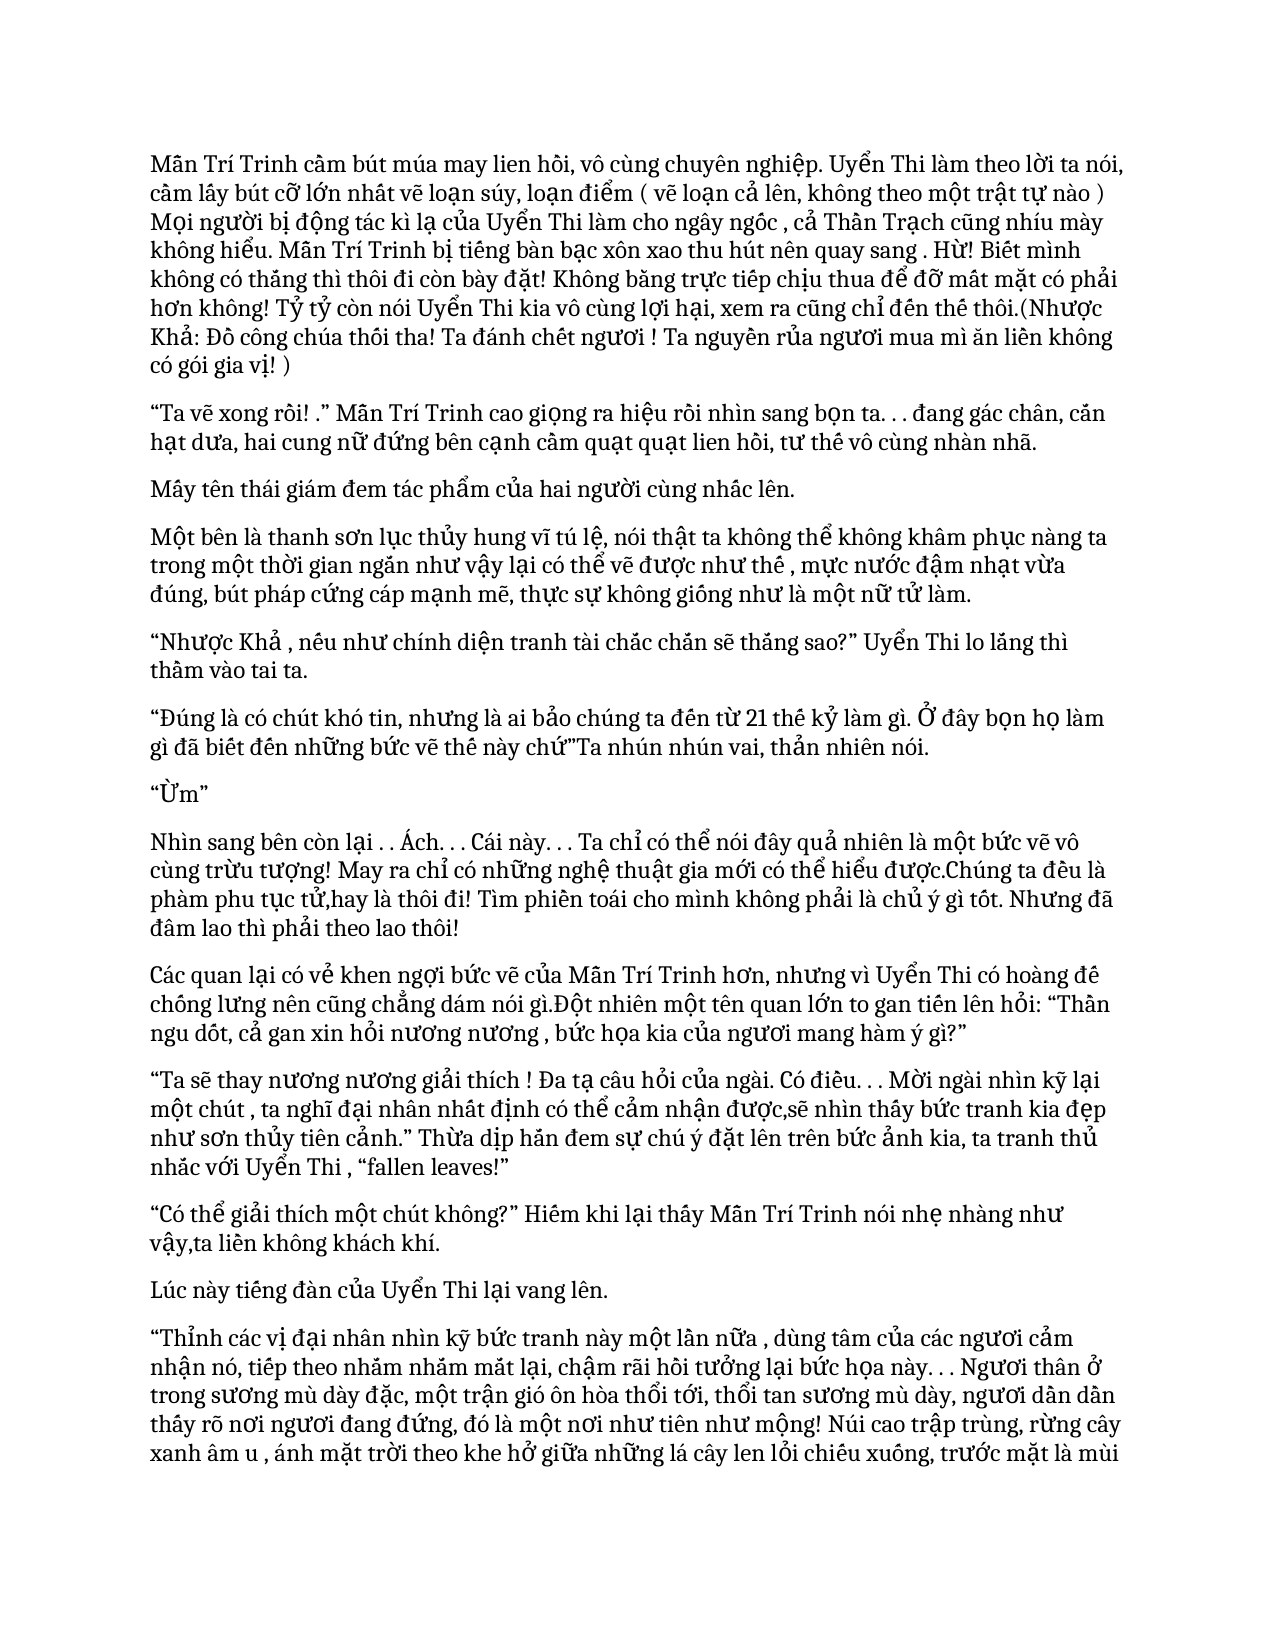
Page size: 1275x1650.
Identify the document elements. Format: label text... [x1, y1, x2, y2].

text “Ta vẽ xong rồi! .” Mẫn Trí Trinh cao giọng ra hiệu rồi nhìn sang bọn ta. . . đang gác chân, cắn hạt dưa, hai cung nữ đứng bên cạnh cầm quạt quạt lien hồi, tư thế vô cùng nhàn nhã. [150, 399, 1125, 456]
text Lúc này tiếng đàn của Uyển Thi lại vang lên. [150, 1276, 1125, 1305]
text “Ta sẽ thay nương nương giải thích ! Đa tạ câu hỏi của ngài. Có điều. . . Mời ngài nhìn kỹ lại một chút , ta nghĩ đại nhân nhất định có thể cảm nhận được,sẽ nhìn thấy bức tranh kia đẹp như sơn thủy tiên cảnh.” Thừa dịp hắn đem sự chú ý đặt lên trên bức ảnh kia, ta tranh thủ nhắc với Uyển Thi , “fallen leaves!” [150, 1066, 1125, 1181]
text “Nhược Khả , nếu như chính diện tranh tài chắc chắn sẽ thắng sao?” Uyển Thi lo lắng thì thầm vào tai ta. [150, 627, 1125, 685]
text Các quan lại có vẻ khen ngợi bức vẽ của Mẫn Trí Trinh hơn, nhưng vì Uyển Thi có hoàng đế chống lưng nên cũng chẳng dám nói gì.Đột nhiên một tên quan lớn to gan tiến lên hỏi: “Thần ngu dốt, cả gan xin hỏi nương nương , bức họa kia của ngươi mang hàm ý gì?” [150, 961, 1125, 1047]
text Nhìn sang bên còn lại . . Ách. . . Cái này. . . Ta chỉ có thể nói đây quả nhiên là một bức vẽ vô cùng trừu tượng! May ra chỉ có những nghệ thuật gia mới có thể hiểu được.Chúng ta đều là phàm phu tục tử,hay là thôi đi! Tìm phiền toái cho mình không phải là chủ ý gì tốt. Nhưng đã đâm lao thì phải theo lao thôi! [150, 827, 1125, 942]
text “Có thể giải thích một chút không?” Hiếm khi lại thấy Mẫn Trí Trinh nói nhẹ nhàng như vậy,ta liền không khách khí. [150, 1200, 1125, 1257]
text “Đúng là có chút khó tin, nhưng là ai bảo chúng ta đến từ 21 thế kỷ làm gì. Ở đây bọn họ làm gì đã biết đến những bức vẽ thế này chứ”Ta nhún nhún vai, thản nhiên nói. [150, 704, 1125, 761]
text Một bên là thanh sơn lục thủy hung vĩ tú lệ, nói thật ta không thể không khâm phục nàng ta trong một thời gian ngắn như vậy lại có thể vẽ được như thế , mực nước đậm nhạt vừa đúng, bút pháp cứng cáp mạnh mẽ, thực sự không giống như là một nữ tử làm. [150, 522, 1125, 609]
text Mẫn Trí Trinh cầm bút múa may lien hồi, vô cùng chuyên nghiệp. Uyển Thi làm theo lời ta nói, cầm lấy bút cỡ lớn nhất vẽ loạn súy, loạn điểm ( vẽ loạn cả lên, không theo một trật tự nào ) Mọi người bị động tác kì lạ của Uyển Thi làm cho ngây ngốc , cả Thần Trạch cũng nhíu mày không hiểu. Mẫn Trí Trinh bị tiếng bàn bạc xôn xao thu hút nên quay sang . Hừ! Biết mình không có thắng thì thôi đi còn bày đặt! Không bằng trực tiếp chịu thua để đỡ mất mặt có phải hơn không! Tỷ tỷ còn nói Uyển Thi kia vô cùng lợi hại, xem ra cũng chỉ đến thế thôi.(Nhược Khả: Đồ công chúa thối tha! Ta đánh chết ngươi ! Ta nguyền rủa ngươi mua mì ăn liền không có gói gia vị! ) [150, 150, 1125, 380]
text Mấy tên thái giám đem tác phẩm của hai người cùng nhấc lên. [150, 475, 1125, 504]
text “Ừm” [150, 780, 1125, 809]
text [150, 1324, 1125, 1467]
